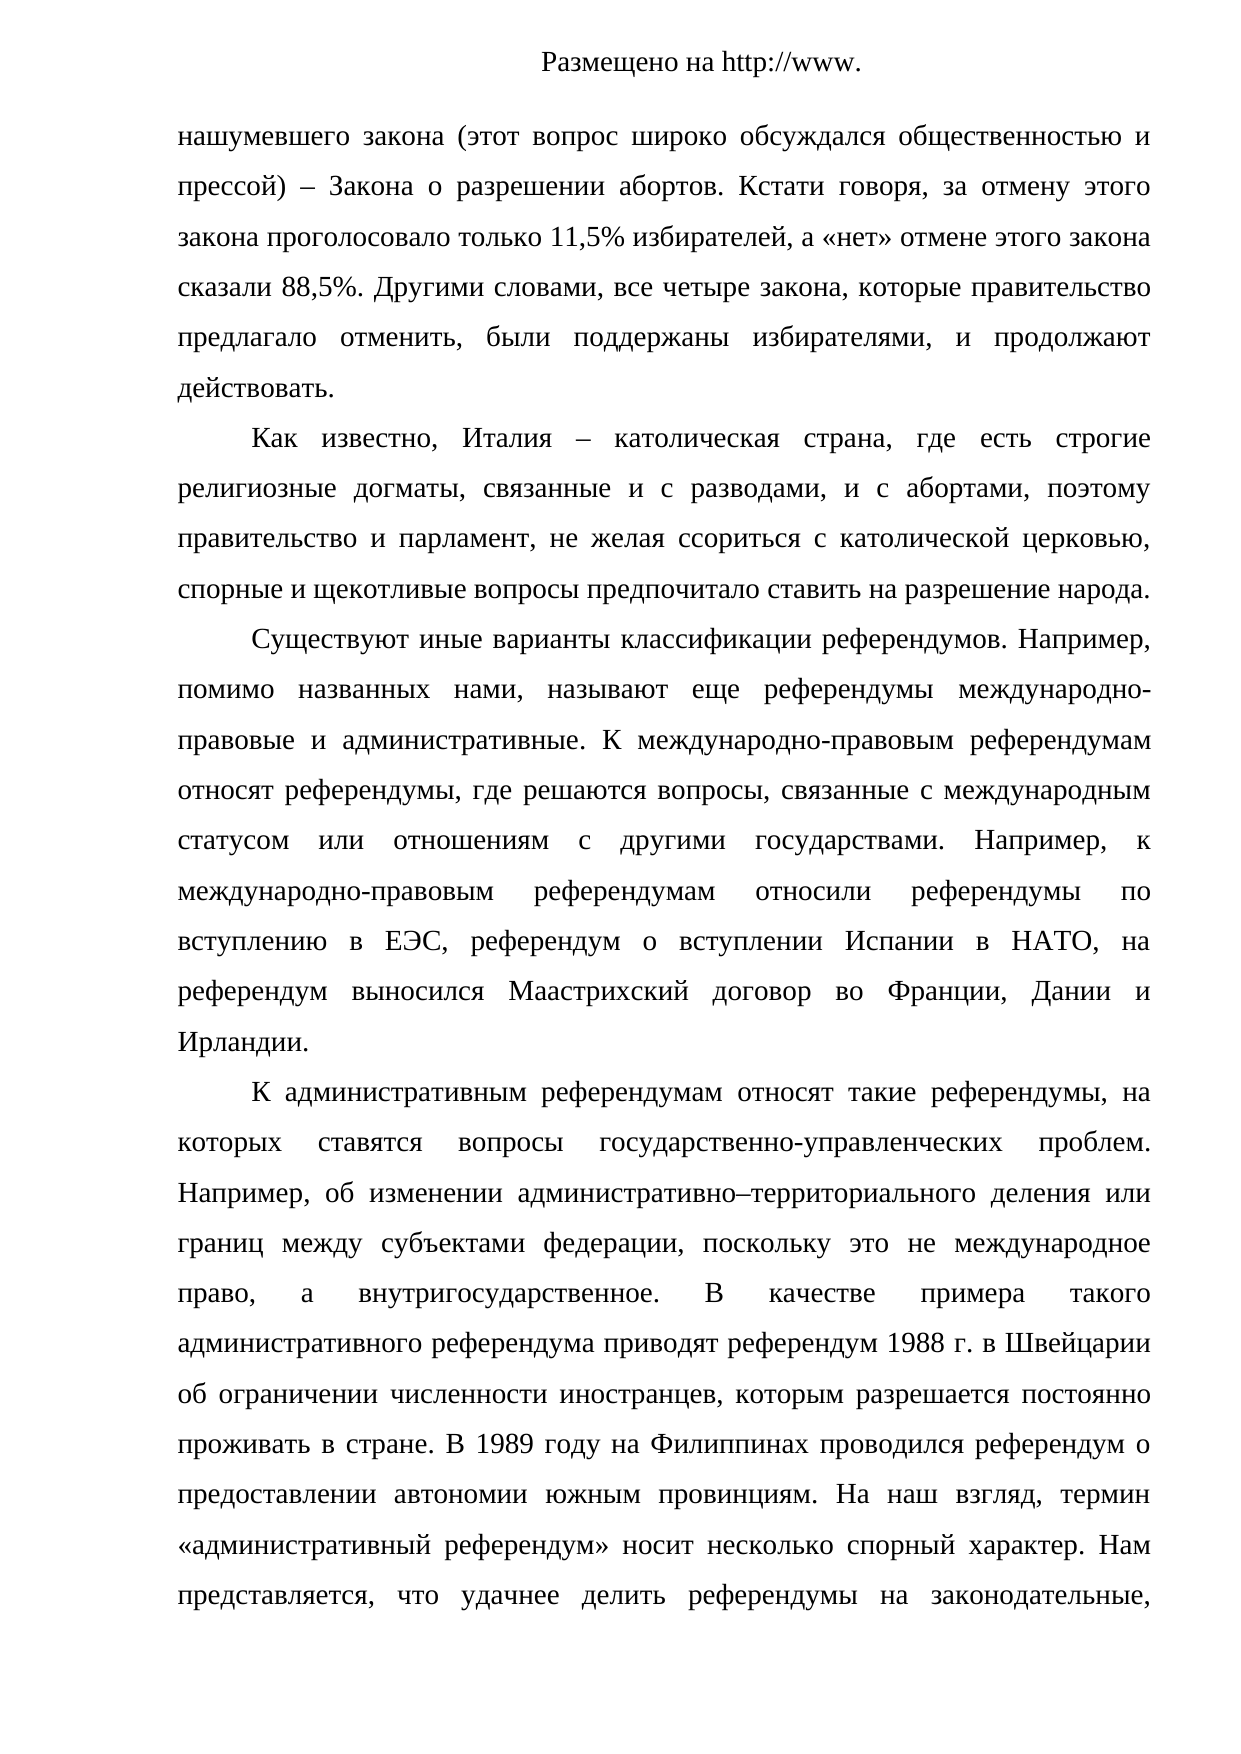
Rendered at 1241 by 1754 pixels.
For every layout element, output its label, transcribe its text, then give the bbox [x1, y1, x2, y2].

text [177, 118, 1152, 403]
text Существуют иные варианты классификации референдумов. Например, помимо названных нами, называют еще референдумы международно-правовые и административные. К международно-правовым референдумам относят референдумы, где решаются вопросы, связанные с международным статусом или отношениям с другими государствами. Например, к международно-правовым референдумам относили референдумы по вступлению в ЕЭС, референдум о вступлении Испании в НАТО, на референдум выносился Маастрихский договор во Франции, Дании и Ирландии. [177, 621, 1152, 1057]
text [177, 1074, 1152, 1611]
text Как известно, Италия – католическая страна, где есть строгие религиозные догматы, связанные и с разводами, и с абортами, поэтому правительство и парламент, не желая ссориться с католической церковью, спорные и щекотливые вопросы предпочитало ставить на разрешение народа. [177, 420, 1152, 604]
